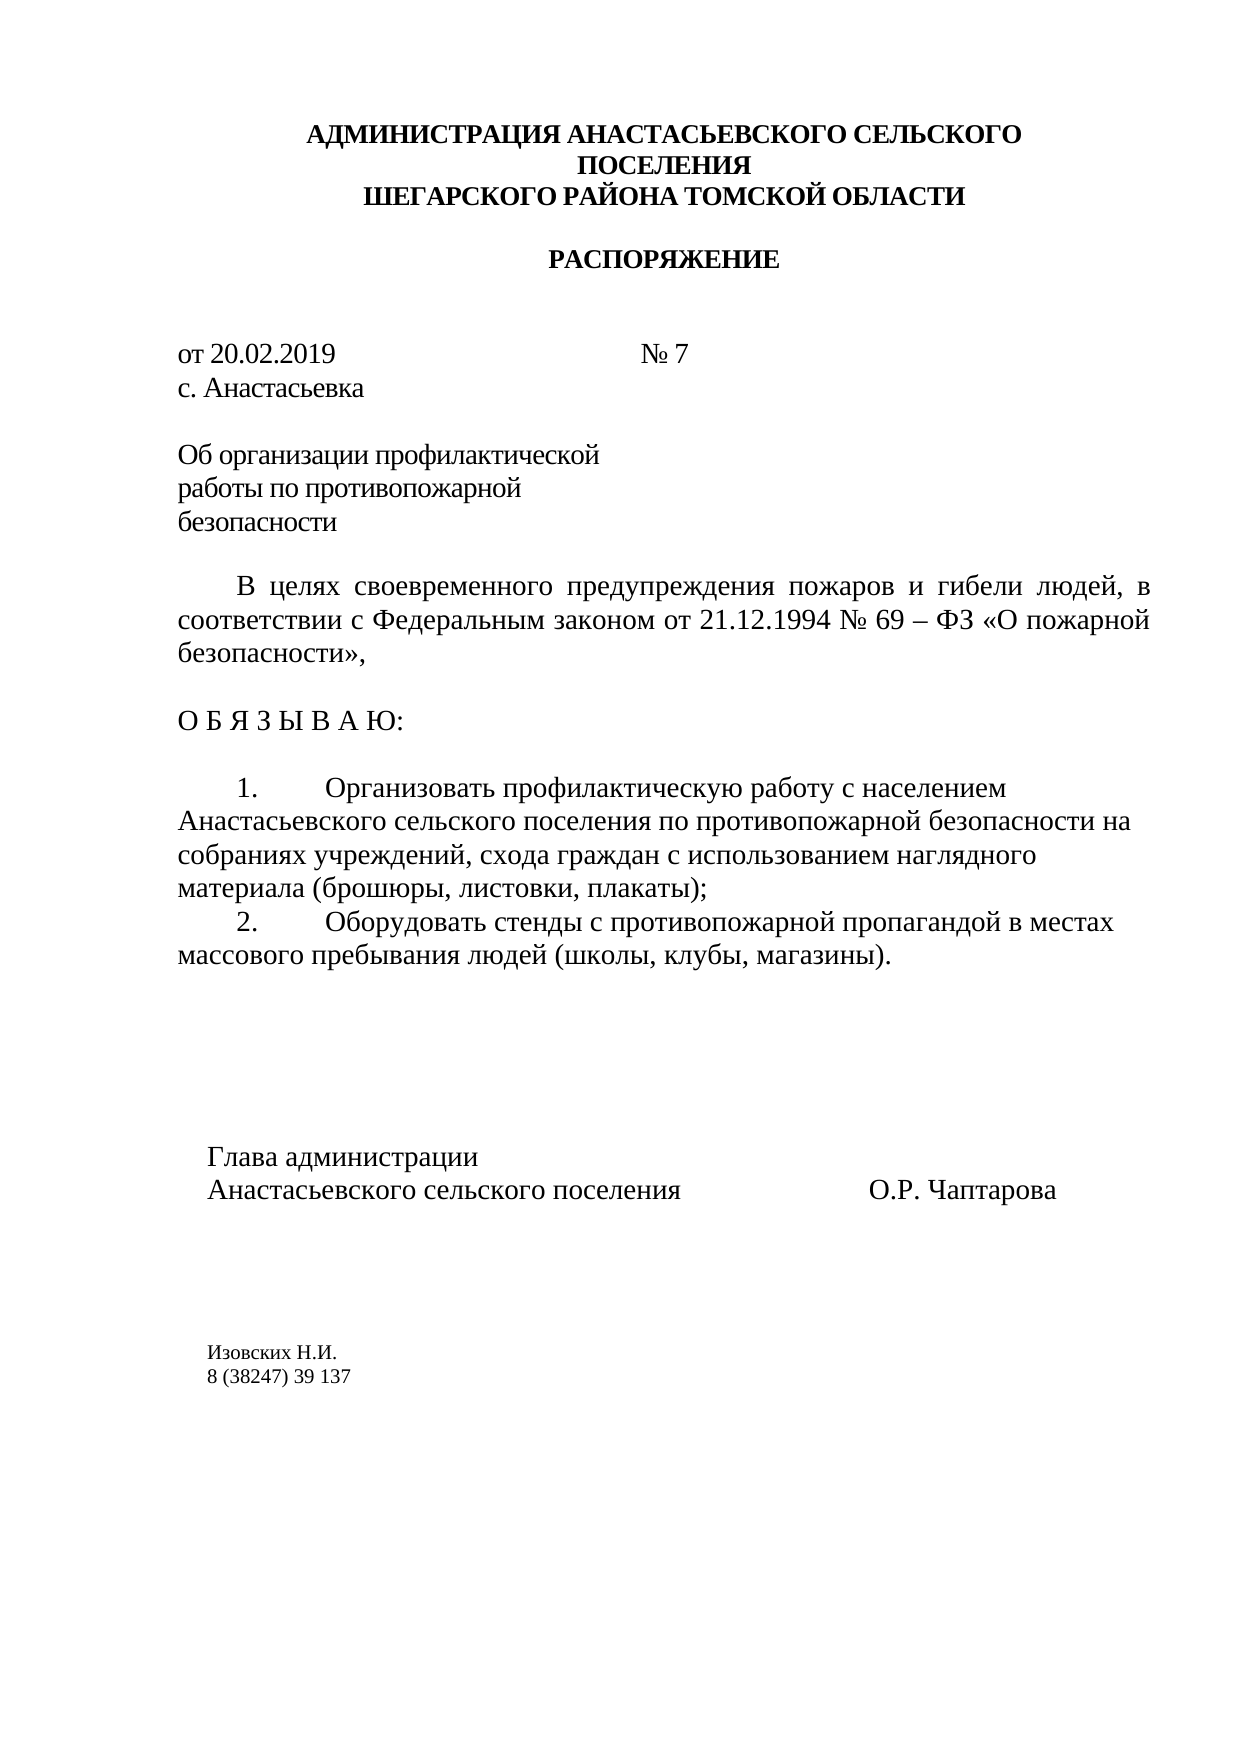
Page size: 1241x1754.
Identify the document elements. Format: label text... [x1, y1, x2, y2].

list Организовать профилактическую работу с населением Анастасьевского сельского поселения по противопожарной безопасности на собраниях учреждений, схода граждан с использованием наглядного материала (брошюры, листовки, плакаты); [177, 770, 1152, 904]
text ШЕГАРСКОГО РАЙОНА ТОМСКОЙ ОБЛАСТИ [177, 180, 1152, 212]
text Глава администрации [177, 1139, 1152, 1172]
text безопасности [177, 504, 635, 537]
text работы по противопожарной [177, 470, 635, 504]
text Об организации профилактической [177, 437, 635, 470]
text О Б Я З Ы В А Ю: [177, 703, 1152, 736]
text с. Анастасьевка [177, 370, 1152, 403]
text В целях своевременного предупреждения пожаров и гибели людей, в соответствии с Федеральным законом от 21.12.1994 № 69 – ФЗ «О пожарной безопасности», [177, 568, 1152, 669]
text РАСПОРЯЖЕНИЕ [177, 243, 1152, 274]
text Анастасьевского сельского поселения О.Р. Чаптарова [177, 1172, 1152, 1206]
text от 20.02.2019 № 7 [177, 336, 1152, 370]
text ПОСЕЛЕНИЯ [177, 149, 1152, 180]
text 8 (38247) 39 137 [177, 1364, 1152, 1388]
text АДМИНИСТРАЦИЯ АНАСТАСЬЕВСКОГО СЕЛЬСКОГО [177, 118, 1152, 149]
list Оборудовать стенды с противопожарной пропагандой в местах массового пребывания людей (школы, клубы, магазины). [177, 904, 1152, 971]
text Изовских Н.И. [177, 1340, 1152, 1364]
